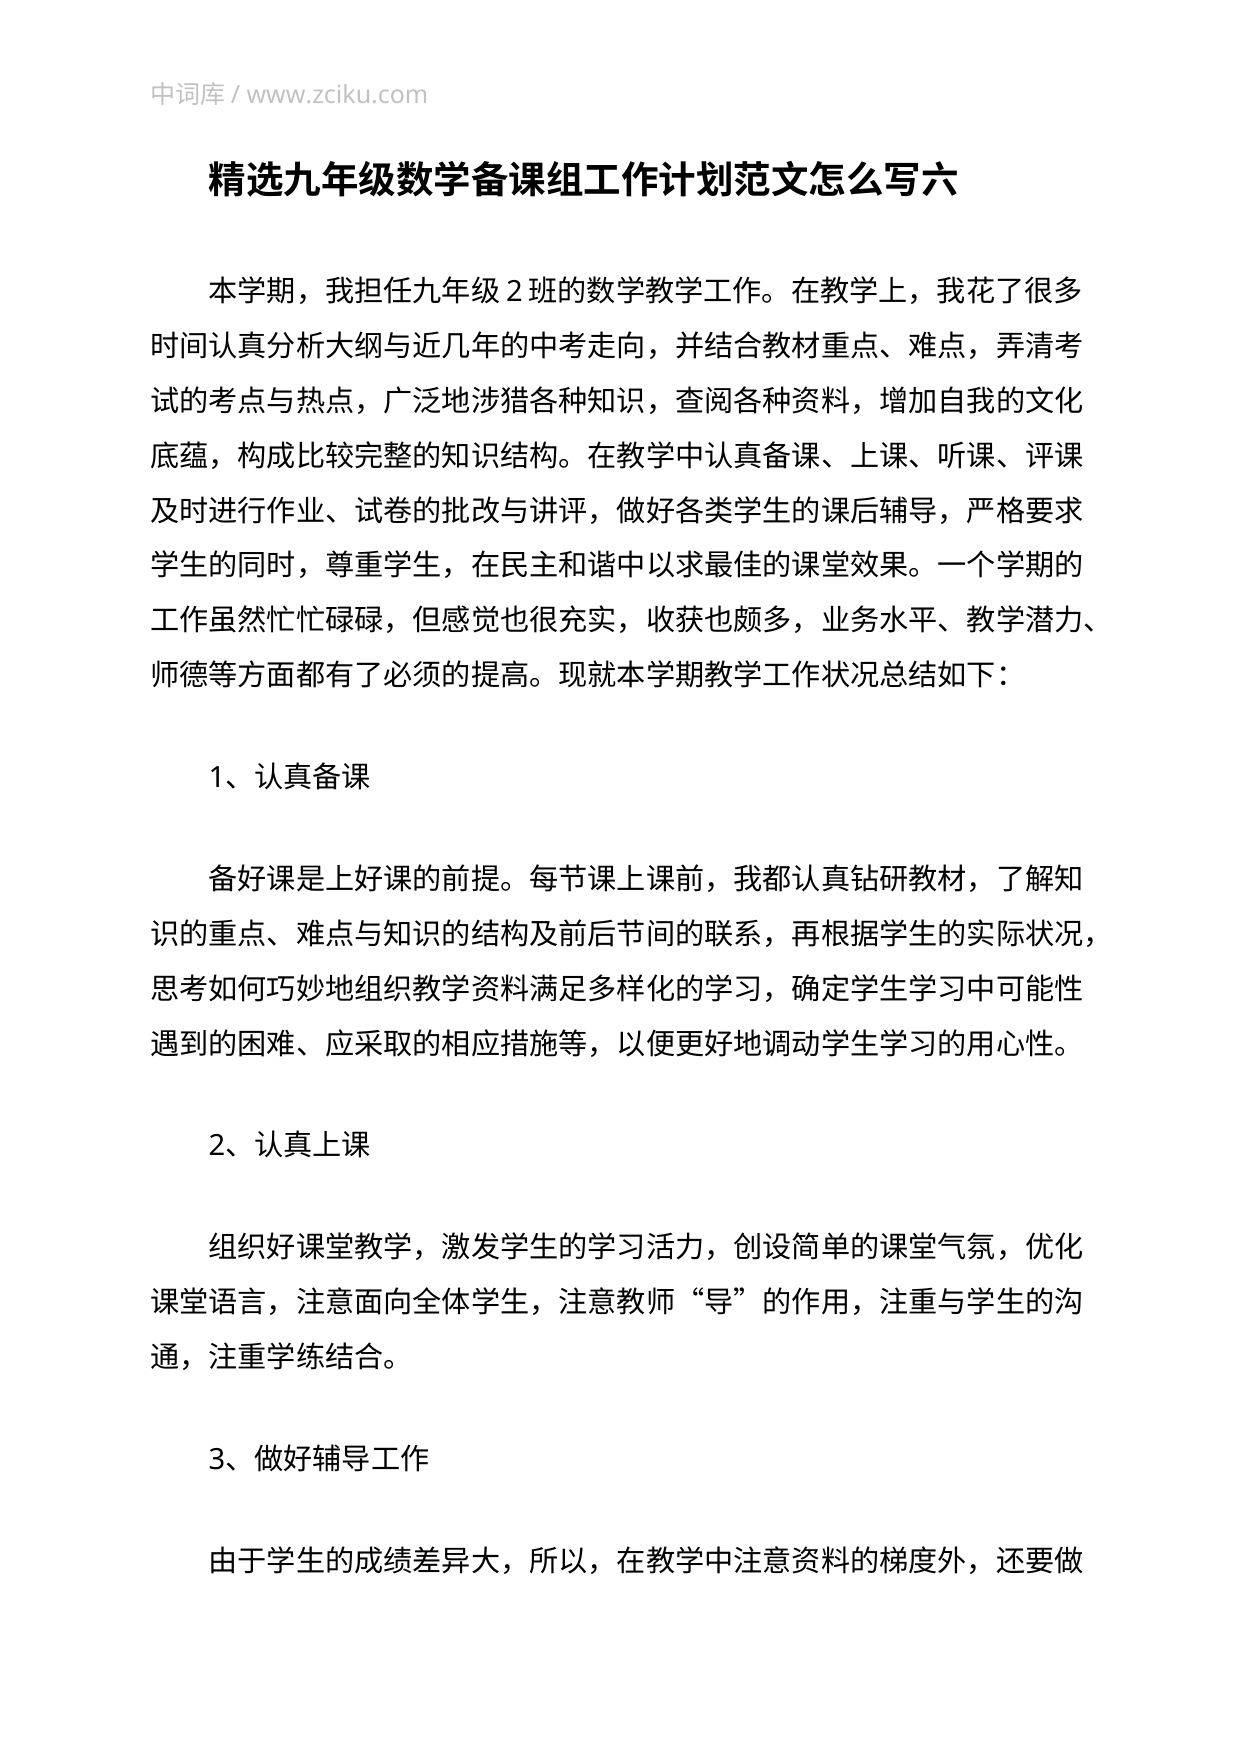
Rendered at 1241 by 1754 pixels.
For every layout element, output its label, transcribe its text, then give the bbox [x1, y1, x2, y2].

text 3、做好辅导工作 [150, 1436, 1090, 1478]
text 组织好课堂教学，激发学生的学习活力，创设简单的课堂气氛，优化课堂语言，注意面向全体学生，注意教师“导”的作用，注重与学生的沟通，注重学练结合。 [150, 1224, 1090, 1376]
text 2、认真上课 [150, 1122, 1090, 1164]
text 精选九年级数学备课组工作计划范文怎么写六 [150, 150, 1090, 204]
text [150, 1537, 1090, 1580]
text 本学期，我担任九年级2班的数学教学工作。在教学上，我花了很多时间认真分析大纲与近几年的中考走向，并结合教材重点、难点，弄清考试的考点与热点，广泛地涉猎各种知识，查阅各种资料，增加自我的文化底蕴，构成比较完整的知识结构。在教学中认真备课、上课、听课、评课及时进行作业、试卷的批改与讲评，做好各类学生的课后辅导，严格要求学生的同时，尊重学生，在民主和谐中以求最佳的课堂效果。一个学期的工作虽然忙忙碌碌，但感觉也很充实，收获也颇多，业务水平、教学潜力、师德等方面都有了必须的提高。现就本学期教学工作状况总结如下： [150, 267, 1090, 694]
text 1、认真备课 [150, 753, 1090, 796]
text 备好课是上好课的前提。每节课上课前，我都认真钻研教材，了解知识的重点、难点与知识的结构及前后节间的联系，再根据学生的实际状况，思考如何巧妙地组织教学资料满足多样化的学习，确定学生学习中可能性遇到的困难、应采取的相应措施等，以便更好地调动学生学习的用心性。 [150, 856, 1090, 1062]
